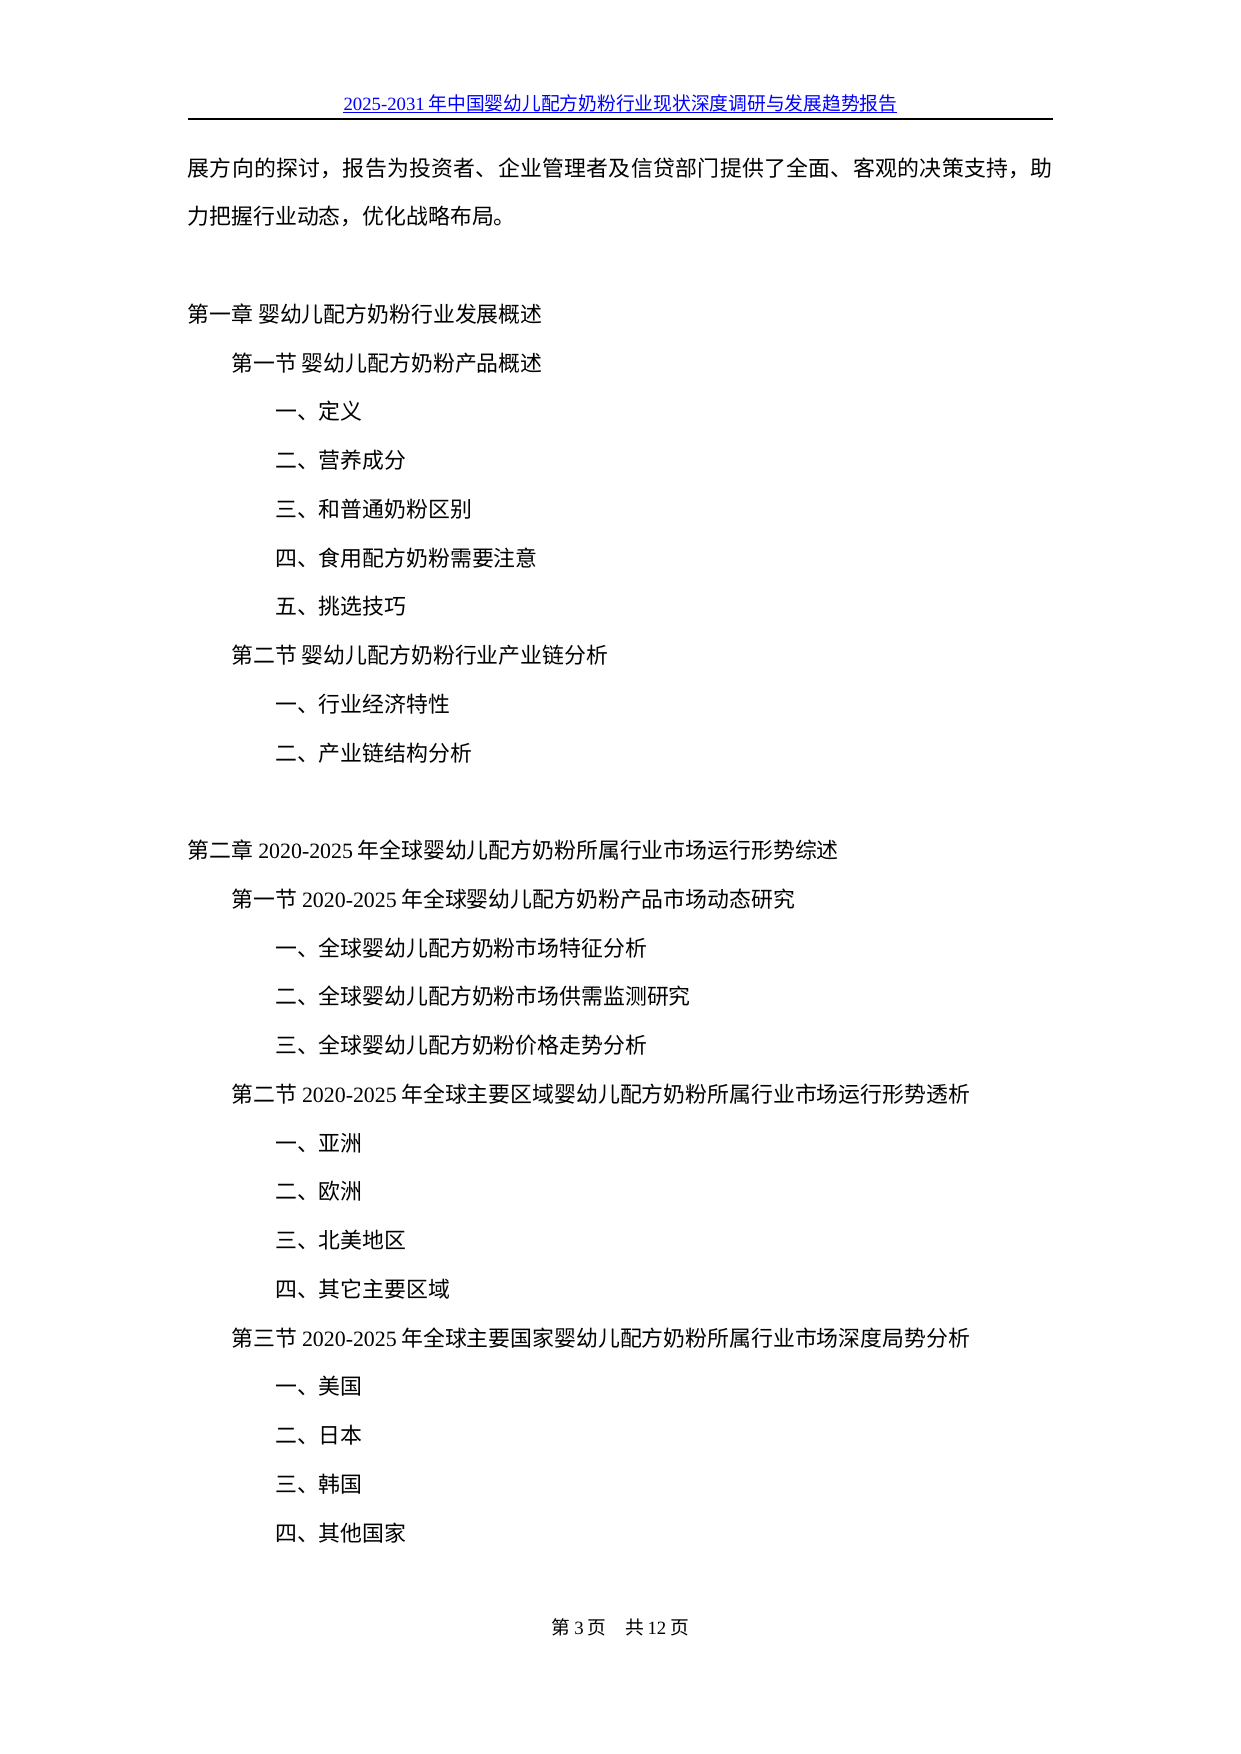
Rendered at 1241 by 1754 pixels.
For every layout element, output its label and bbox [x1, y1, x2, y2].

text [187, 150, 1053, 1548]
